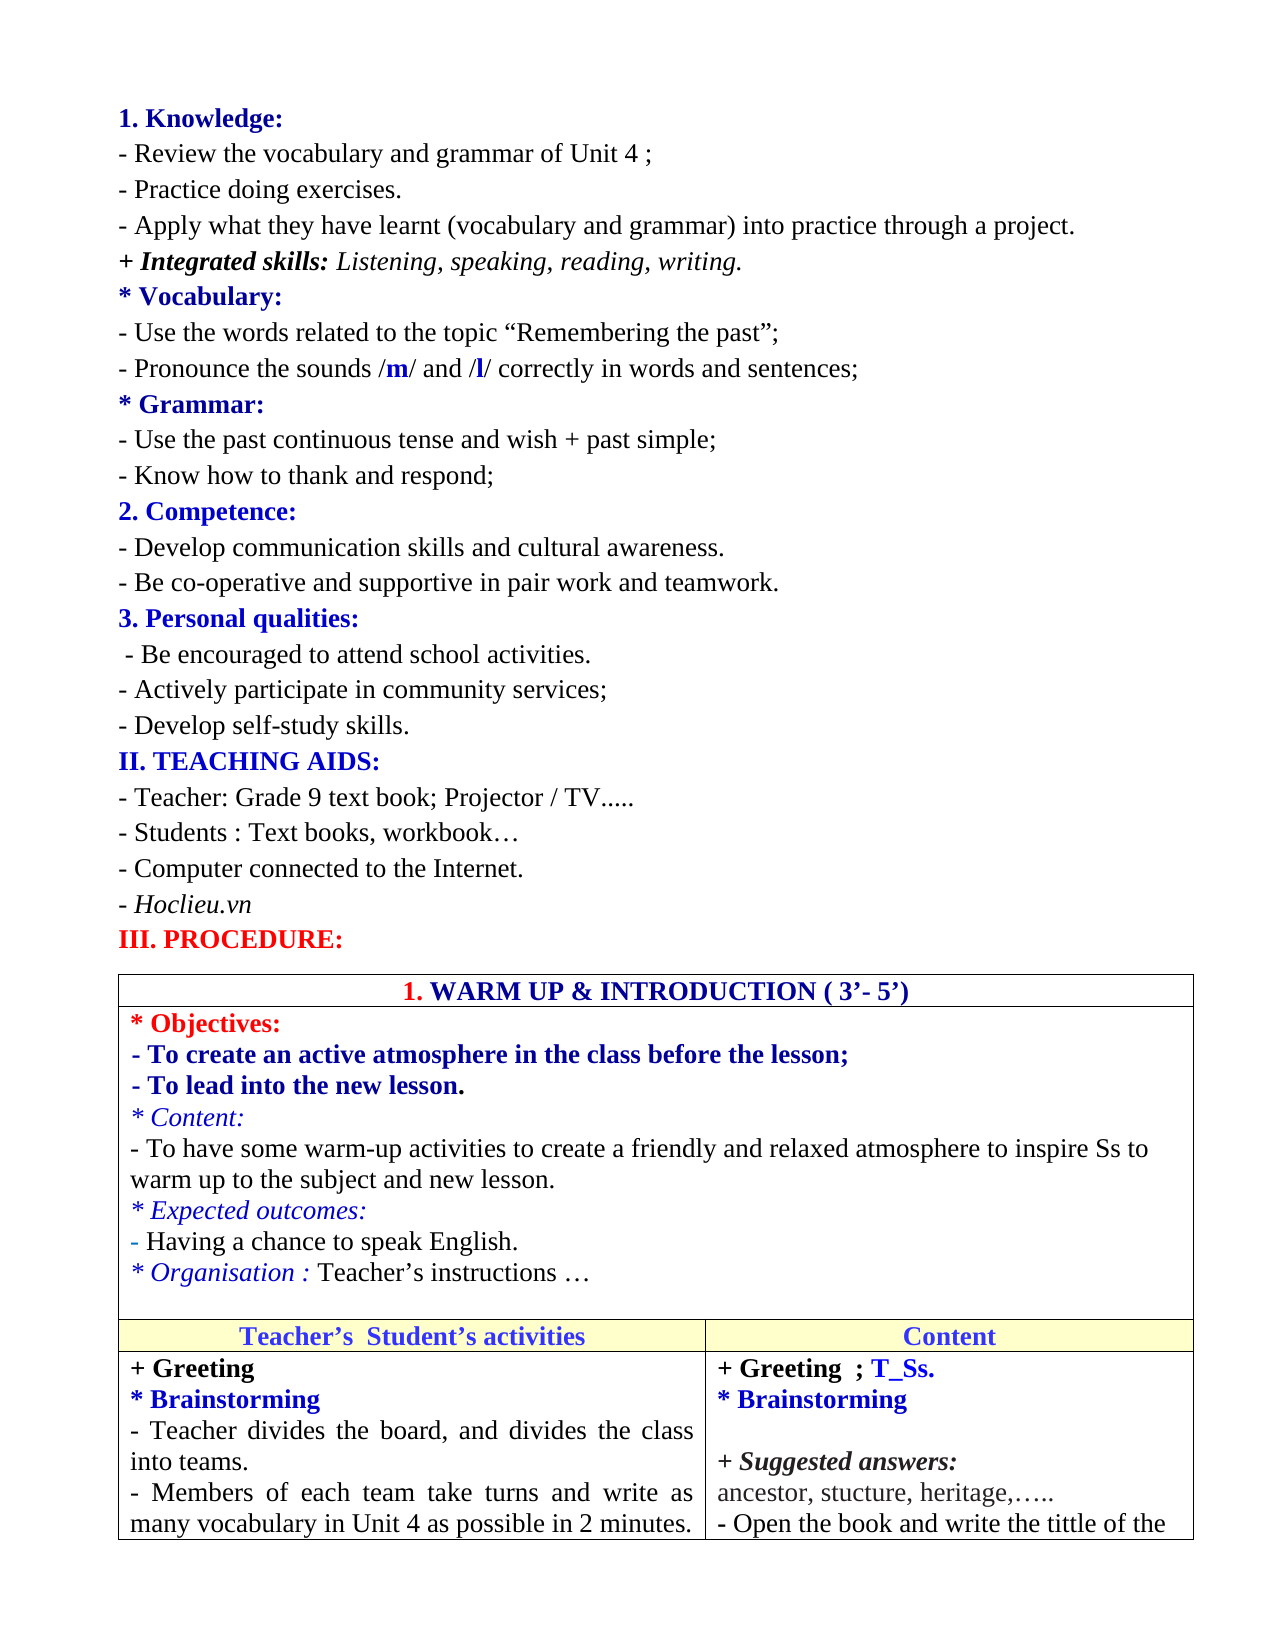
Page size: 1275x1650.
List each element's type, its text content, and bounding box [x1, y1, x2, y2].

text III. PROCEDURE: [118, 924, 1186, 955]
text - Pronounce the sounds /m/ and /l/ correctly in words and sentences; [118, 352, 1186, 383]
table_cell Teacher’s Student’s activities [119, 1320, 705, 1351]
text - Hoclieu.vn [118, 888, 1186, 919]
table_cell * Objectives: - To create an active atmosphere in the class before the lesson; - To lead into the new lesson. * Content: - To have some warm-up activities to create a friendly and relaxed atmosphere to inspire Ss to warm up to the subject and new lesson. * Expected outcomes: - Having a chance to speak English. * Organisation : Teacher’s instructions … [119, 1007, 1193, 1319]
text - Develop self-study skills. [118, 709, 1186, 740]
text - Actively participate in community services; [118, 673, 1186, 705]
text - Know how to thank and respond; 2. Competence: [118, 459, 1186, 526]
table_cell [706, 1352, 1193, 1539]
text - Practice doing exercises. [118, 173, 1186, 204]
text 1. Knowledge: [118, 102, 1186, 133]
text - Be encouraged to attend school activities. [118, 638, 1186, 669]
text - Students : Text books, workbook… [118, 816, 1186, 848]
text II. TEACHING AIDS: [118, 745, 1186, 776]
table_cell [119, 1352, 705, 1539]
text - Computer connected to the Internet. [118, 852, 1186, 883]
text - Review the vocabulary and grammar of Unit 4 ; [118, 138, 1186, 169]
table_cell Content [706, 1320, 1193, 1351]
text - Teacher: Grade 9 text book; Projector / TV..... [118, 781, 1186, 812]
text - Apply what they have learnt (vocabulary and grammar) into practice through a project. [118, 209, 1186, 240]
table_header 1. WARM UP & INTRODUCTION ( 3’- 5’) [119, 975, 1193, 1006]
text * Vocabulary: [118, 281, 1186, 312]
text - Use the past continuous tense and wish + past simple; [118, 423, 1186, 454]
text 3. Personal qualities: [118, 602, 1186, 633]
text * Grammar: [118, 388, 1186, 419]
text - Use the words related to the topic “Remembering the past”; [118, 316, 1186, 347]
text - Develop communication skills and cultural awareness. [118, 531, 1186, 562]
text - Be co-operative and supportive in pair work and teamwork. [118, 566, 1186, 597]
text + Integrated skills: Listening, speaking, reading, writing. [118, 245, 1186, 276]
